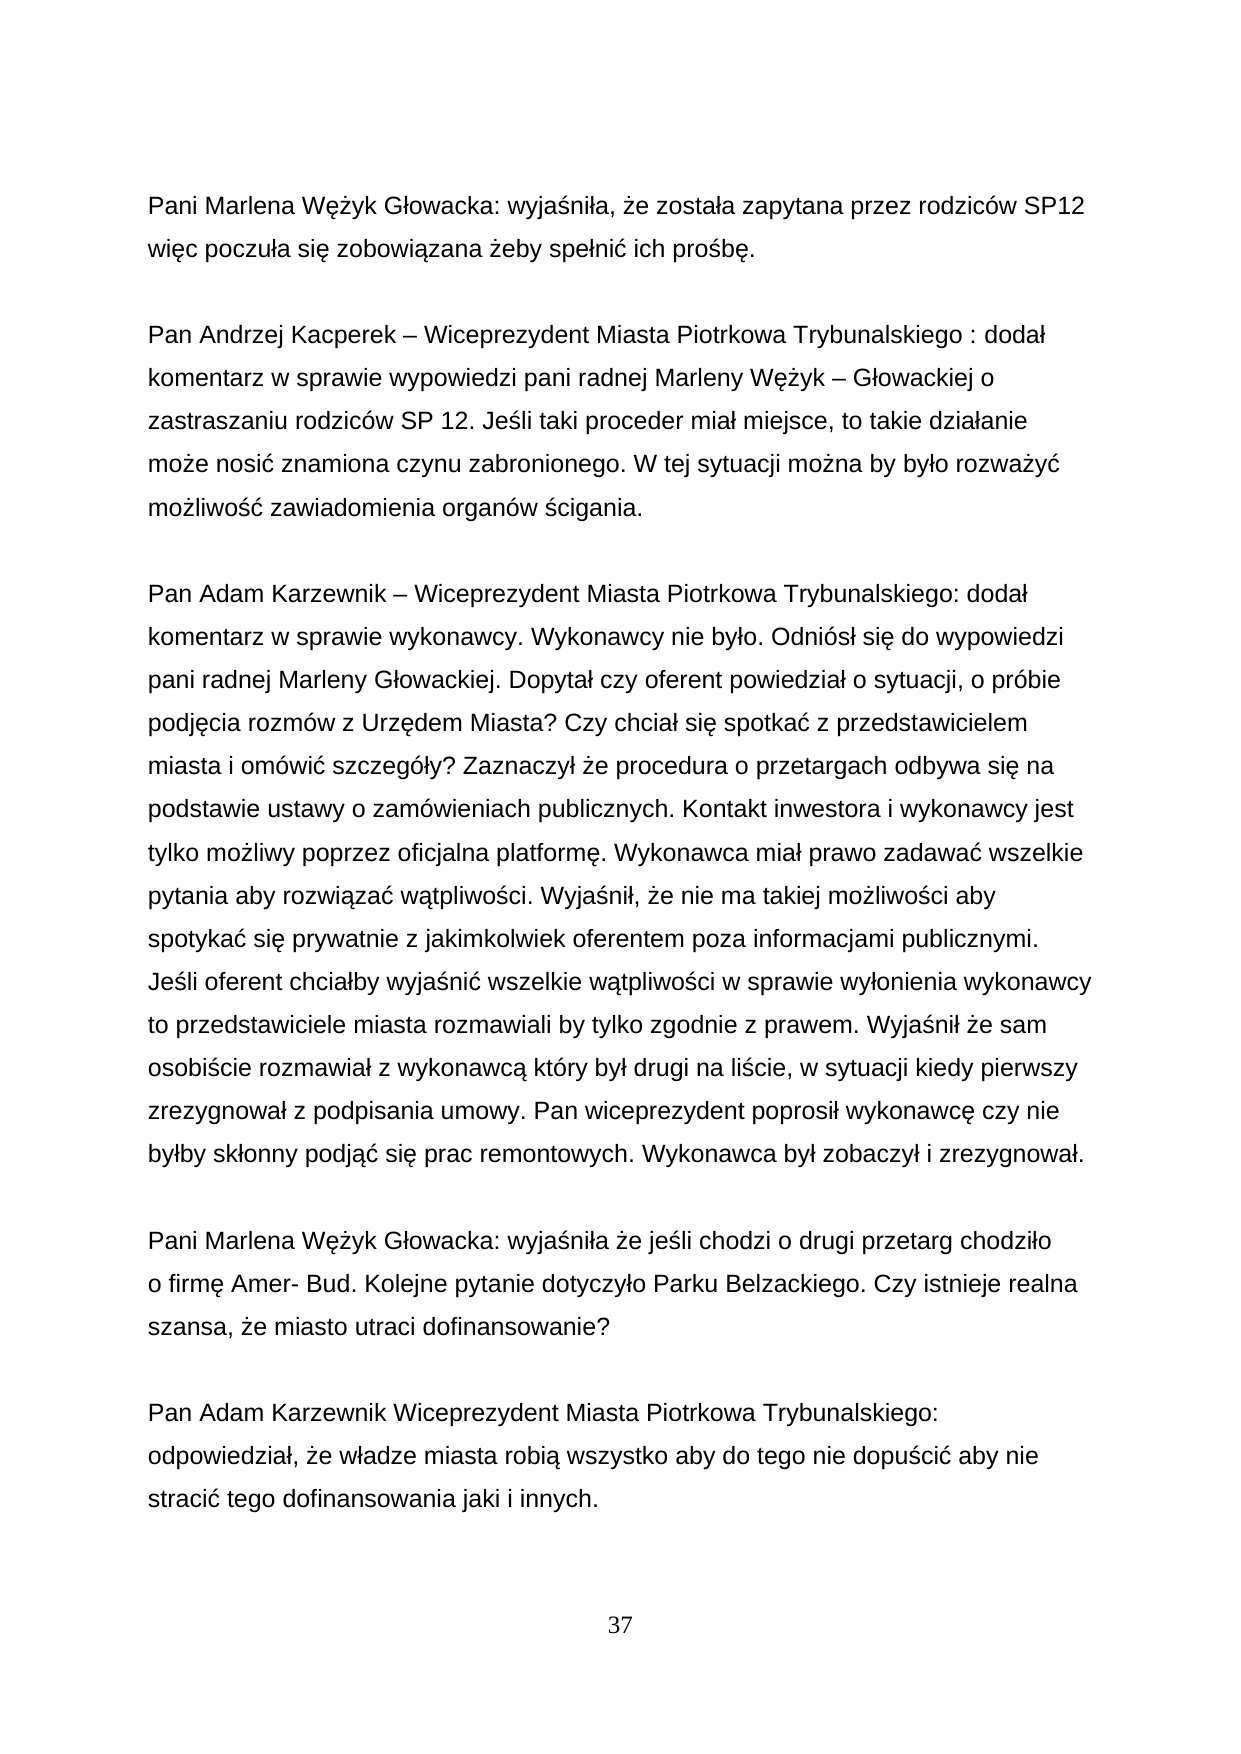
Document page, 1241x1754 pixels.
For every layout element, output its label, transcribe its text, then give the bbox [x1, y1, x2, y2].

text Pani Marlena Wężyk Głowacka: wyjaśniła, że została zapytana przez rodziców SP12 więc poczuła się zobowiązana żeby spełnić ich prośbę. [148, 191, 1093, 263]
text o firmę Amer- Bud. Kolejne pytanie dotyczyło Parku Belzackiego. Czy istnieje realna szansa, że miasto utraci dofinansowanie? [148, 1269, 1093, 1341]
text Pan Andrzej Kacperek – Wiceprezydent Miasta Piotrkowa Trybunalskiego : dodał komentarz w sprawie wypowiedzi pani radnej Marleny Wężyk – Głowackiej o zastraszaniu rodziców SP 12. Jeśli taki proceder miał miejsce, to takie działanie może nosić znamiona czynu zabronionego. W tej sytuacji można by było rozważyć możliwość zawiadomienia organów ścigania. [148, 320, 1093, 521]
text Pani Marlena Wężyk Głowacka: wyjaśniła że jeśli chodzi o drugi przetarg chodziło [148, 1226, 1093, 1254]
text Pan Adam Karzewnik Wiceprezydent Miasta Piotrkowa Trybunalskiego: odpowiedział, że władze miasta robią wszystko aby do tego nie dopuścić aby nie stracić tego dofinansowania jaki i innych. [148, 1398, 1093, 1513]
text Pan Adam Karzewnik – Wiceprezydent Miasta Piotrkowa Trybunalskiego: dodał komentarz w sprawie wykonawcy. Wykonawcy nie było. Odniósł się do wypowiedzi pani radnej Marleny Głowackiej. Dopytał czy oferent powiedział o sytuacji, o próbie podjęcia rozmów z Urzędem Miasta? Czy chciał się spotkać z przedstawicielem miasta i omówić szczegóły? Zaznaczył że procedura o przetargach odbywa się na podstawie ustawy o zamówieniach publicznych. Kontakt inwestora i wykonawcy jest tylko możliwy poprzez oficjalna platformę. Wykonawca miał prawo zadawać wszelkie pytania aby rozwiązać wątpliwości. Wyjaśnił, że nie ma takiej możliwości aby spotykać się prywatnie z jakimkolwiek oferentem poza informacjami publicznymi. Jeśli oferent chciałby wyjaśnić wszelkie wątpliwości w sprawie wyłonienia wykonawcy to przedstawiciele miasta rozmawiali by tylko zgodnie z prawem. Wyjaśnił że sam osobiście rozmawiał z wykonawcą który był drugi na liście, w sytuacji kiedy pierwszy zrezygnował z podpisania umowy. Pan wiceprezydent poprosił wykonawcę czy nie byłby skłonny podjąć się prac remontowych. Wykonawca był zobaczył i zrezygnował. [148, 579, 1093, 1168]
